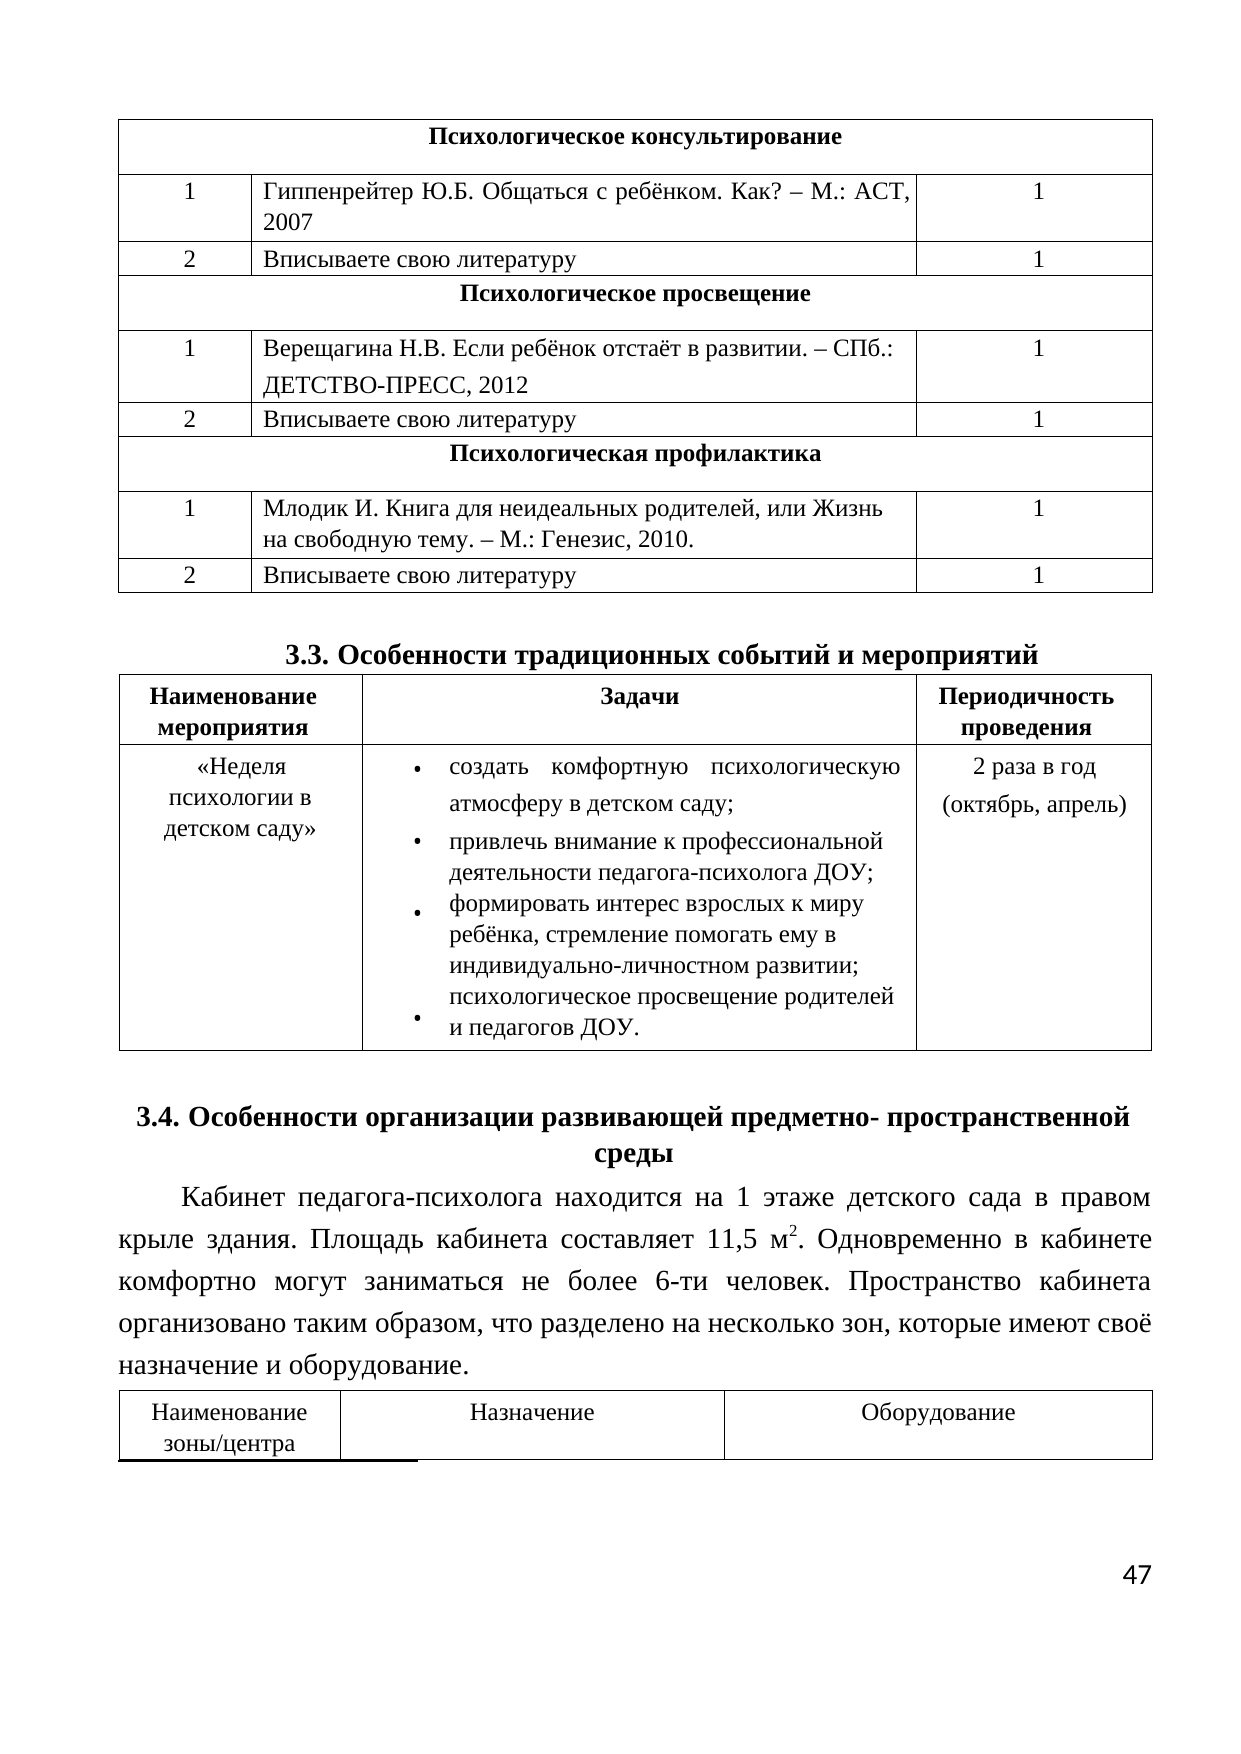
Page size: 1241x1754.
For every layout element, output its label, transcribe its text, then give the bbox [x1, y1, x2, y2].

table_cell создать комфортную психологическую атмосферу в детском саду; привлечь внимание к профессиональной деятельности педагога-психолога ДОУ; формировать интерес взрослых к миру ребёнка, стремление помогать ему в индивидуально-личностном развитии; психологическое просвещение родителей и педагогов ДОУ. [449, 745, 916, 1049]
subtitle 3.4. Особенности организации развивающей предметно- пространственной среды [117, 1099, 1150, 1169]
text 3.3. Особенности традиционных событий и мероприятий [285, 637, 1167, 671]
table_cell 2 [119, 559, 251, 592]
table_cell 2 [119, 403, 251, 436]
table_header [363, 675, 448, 744]
table_header Задачи [449, 675, 916, 744]
table_header Оборудование [725, 1391, 1152, 1459]
table_cell Вписываете свою литературу [252, 559, 916, 592]
table_cell Верещагина Н.В. Если ребёнок отстаёт в развитии. – СПб.: ДЕТСТВО-ПРЕСС, 2012 [252, 331, 916, 402]
table_cell 1 [119, 175, 251, 241]
table_cell Млодик И. Книга для неидеальных родителей, или Жизнь на свободную тему. – М.: Генезис, 2010. [252, 492, 916, 558]
table_cell 2 раза в год (октябрь, апрель) [917, 745, 1151, 1049]
text Кабинет педагога-психолога находится на 1 этаже детского сада в правом крыле здания. Площадь кабинета составляет 11,5 м2. Одновременно в кабинете комфортно могут заниматься не более 6-ти человек. Пространство кабинета организовано таким образом, что разделено на несколько зон, которые имеют своё назначение и оборудование. [118, 1179, 1152, 1381]
table_header Периодичность проведения [917, 675, 1151, 744]
table_cell «Неделя психологии в детском саду» [120, 745, 362, 1049]
table_cell 1 [119, 331, 251, 402]
table_cell 1 [917, 492, 1152, 558]
table_cell [916, 437, 1152, 491]
table_cell Психологическая профилактика [252, 437, 916, 491]
table_cell 1 [917, 175, 1152, 241]
table_cell Гиппенрейтер Ю.Б. Общаться с ребёнком. Как? – М.: АСТ, 2007 [252, 175, 916, 241]
table_cell 1 [917, 242, 1152, 275]
table_cell Психологическое консультирование [252, 120, 916, 174]
table_header Наименование мероприятия [120, 675, 362, 744]
table_cell Вписываете свою литературу [252, 403, 916, 436]
table_cell 2 [119, 242, 251, 275]
table_cell 1 [917, 331, 1152, 402]
table_cell 1 [917, 559, 1152, 592]
table_cell [119, 120, 252, 174]
table_cell [119, 437, 252, 491]
table_cell 1 [119, 492, 251, 558]
table_cell Психологическое просвещение [252, 276, 916, 330]
table_cell • • • • [363, 745, 448, 1049]
table_cell Вписываете свою литературу [252, 242, 916, 275]
table_cell [916, 120, 1152, 174]
table_header Наименование зоны/центра [120, 1391, 340, 1459]
table_cell [916, 276, 1152, 330]
table_header Назначение [341, 1391, 724, 1459]
table_cell 1 [917, 403, 1152, 436]
table_cell [119, 276, 252, 330]
